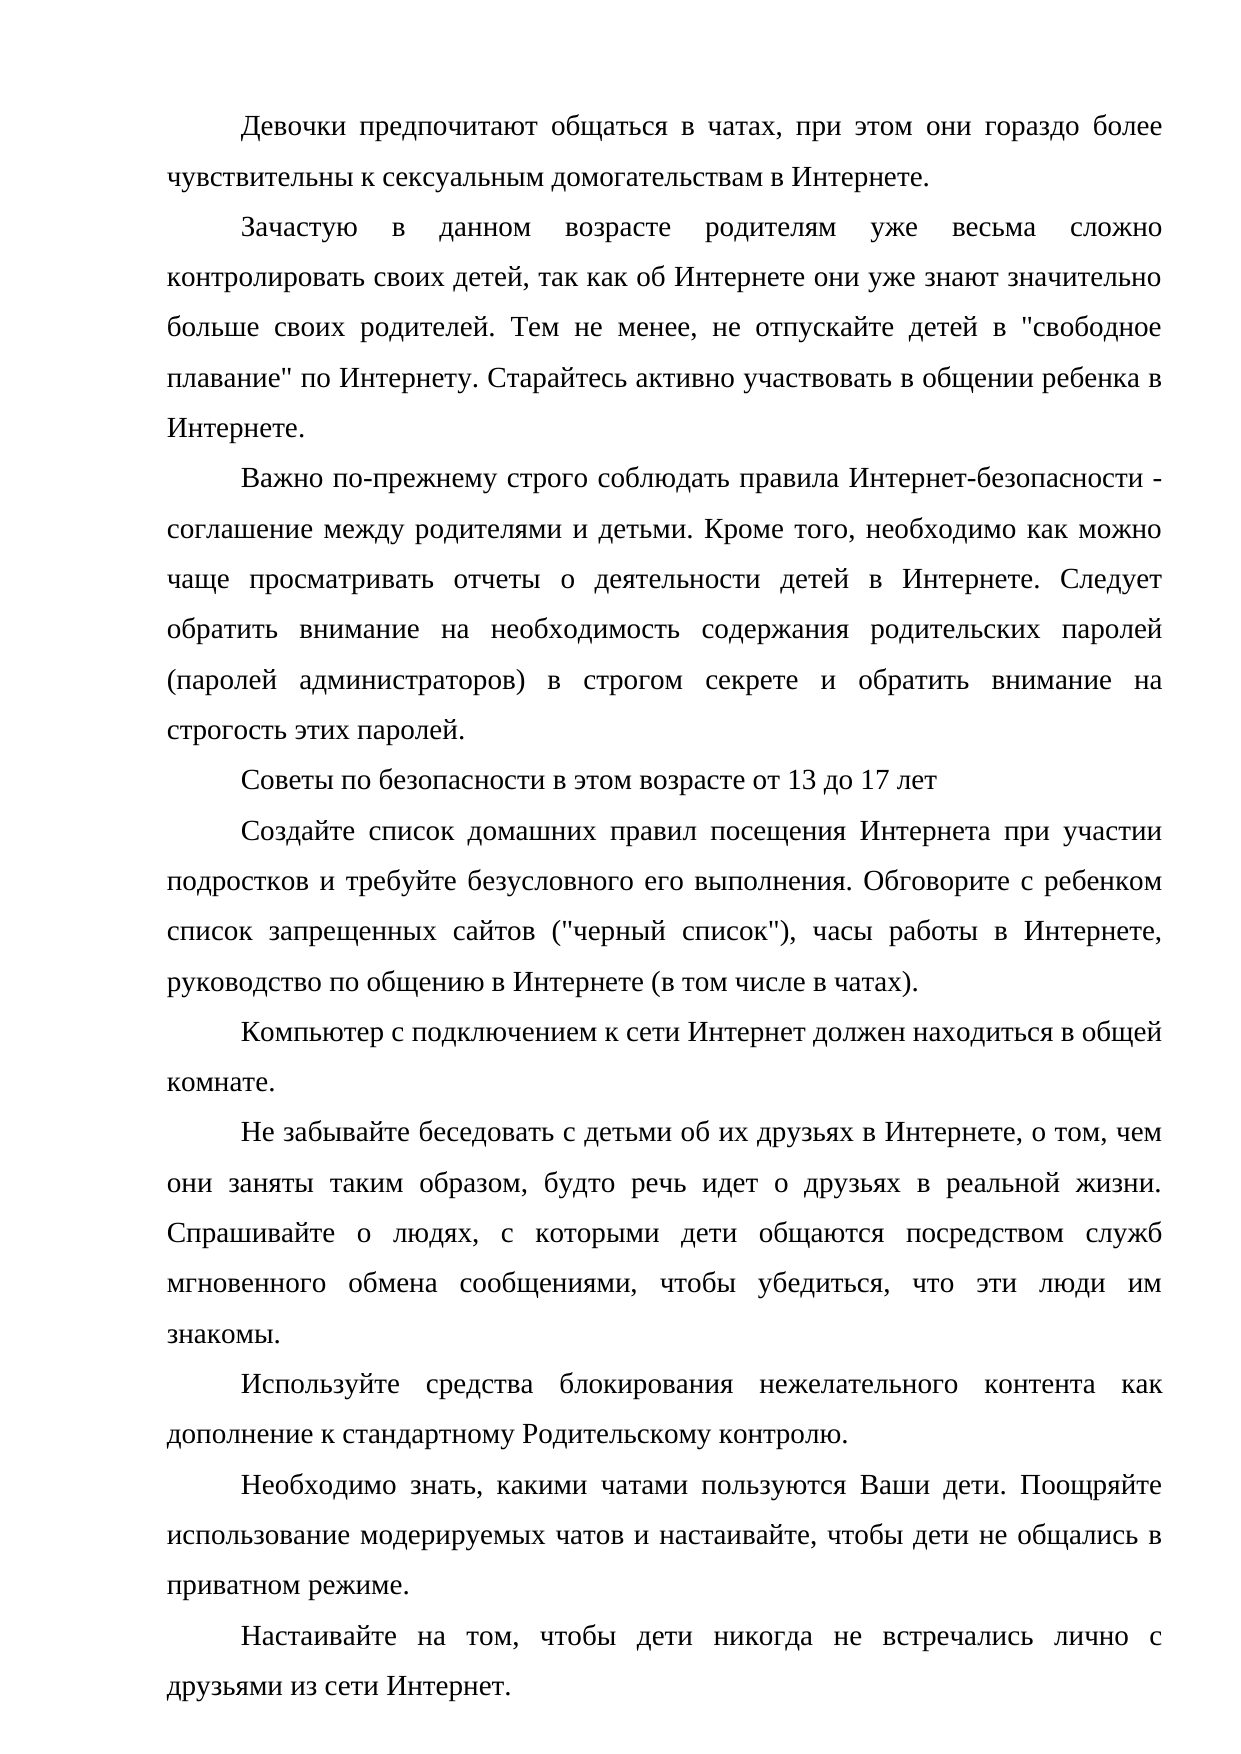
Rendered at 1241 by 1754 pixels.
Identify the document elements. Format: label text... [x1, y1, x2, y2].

text Настаивайте на том, чтобы дети никогда не встречались лично с друзьями из сети Интернет. [167, 1618, 1163, 1702]
text Компьютер с подключением к сети Интернет должен находиться в общей комнате. [167, 1014, 1163, 1098]
text Зачастую в данном возрасте родителям уже весьма сложно контролировать своих детей, так как об Интернете они уже знают значительно больше своих родителей. Тем не менее, не отпускайте детей в "свободное плавание" по Интернету. Старайтесь активно участвовать в общении ребенка в Интернете. [167, 209, 1163, 444]
text Необходимо знать, какими чатами пользуются Ваши дети. Поощряйте использование модерируемых чатов и настаивайте, чтобы дети не общались в приватном режиме. [167, 1467, 1163, 1601]
text Используйте средства блокирования нежелательного контента как дополнение к стандартному Родительскому контролю. [167, 1366, 1163, 1450]
text Не забывайте беседовать с детьми об их друзьях в Интернете, о том, чем они заняты таким образом, будто речь идет о друзьях в реальной жизни. Спрашивайте о людях, с которыми дети общаются посредством служб мгновенного обмена сообщениями, чтобы убедиться, что эти люди им знакомы. [167, 1114, 1163, 1349]
text Советы по безопасности в этом возрасте от 13 до 17 лет [167, 762, 1163, 796]
text Создайте список домашних правил посещения Интернета при участии подростков и требуйте безусловного его выполнения. Обговорите с ребенком список запрещенных сайтов ("черный список"), часы работы в Интернете, руководство по общению в Интернете (в том числе в чатах). [167, 813, 1163, 997]
text Девочки предпочитают общаться в чатах, при этом они гораздо более чувствительны к сексуальным домогательствам в Интернете. [167, 108, 1163, 192]
text Важно по-прежнему строго соблюдать правила Интернет-безопасности - соглашение между родителями и детьми. Кроме того, необходимо как можно чаще просматривать отчеты о деятельности детей в Интернете. Следует обратить внимание на необходимость содержания родительских паролей (паролей администраторов) в строгом секрете и обратить внимание на строгость этих паролей. [167, 461, 1163, 746]
